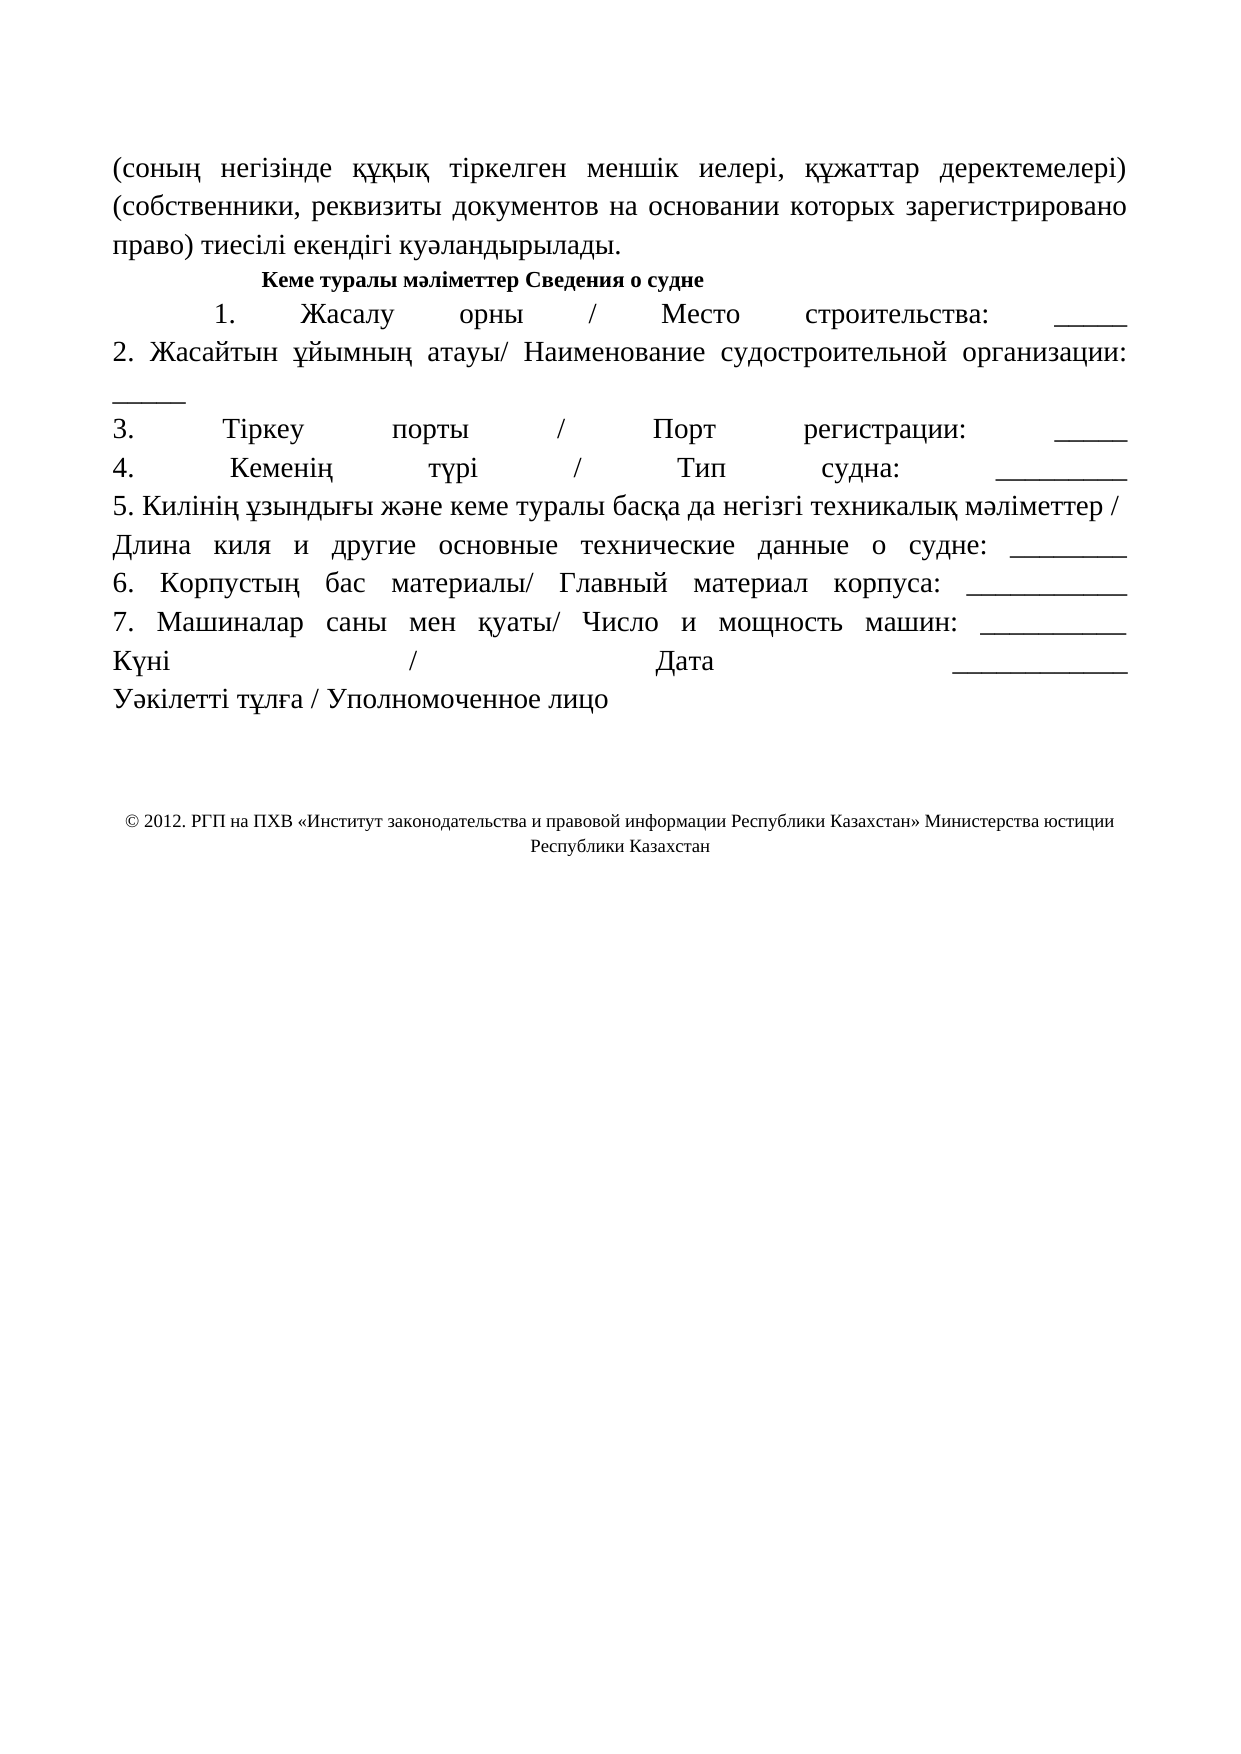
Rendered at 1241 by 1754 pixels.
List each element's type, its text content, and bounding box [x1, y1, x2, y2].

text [112, 150, 1128, 261]
text © 2012. РГП на ПХВ «Институт законодательства и правовой информации Республики Казахстан» Министерства юстиции Республики Казахстан [112, 810, 1128, 857]
text 1. Жасалу орны / Место строительства: _____ 2. Жасайтын ұйымның атауы/ Наименование судостроительной организации: _____ 3. Тіркеу порты / Порт регистрации: _____ 4. Кеменің түрі / Тип судна: _________ 5. Килінің ұзындығы және кеме туралы басқа да негізгі техникалық мәліметтер / Длина киля и другие основные технические данные о судне: ________ 6. Корпустың бас материалы/ Главный материал корпуса: ___________ 7. Машиналар саны мен қуаты/ Число и мощность машин: __________ Күні / Дата ____________ Уәкілетті тұлға / Уполномоченное лицо [112, 296, 1128, 715]
text Кеме туралы мәліметтер Сведения о судне [112, 266, 1128, 292]
